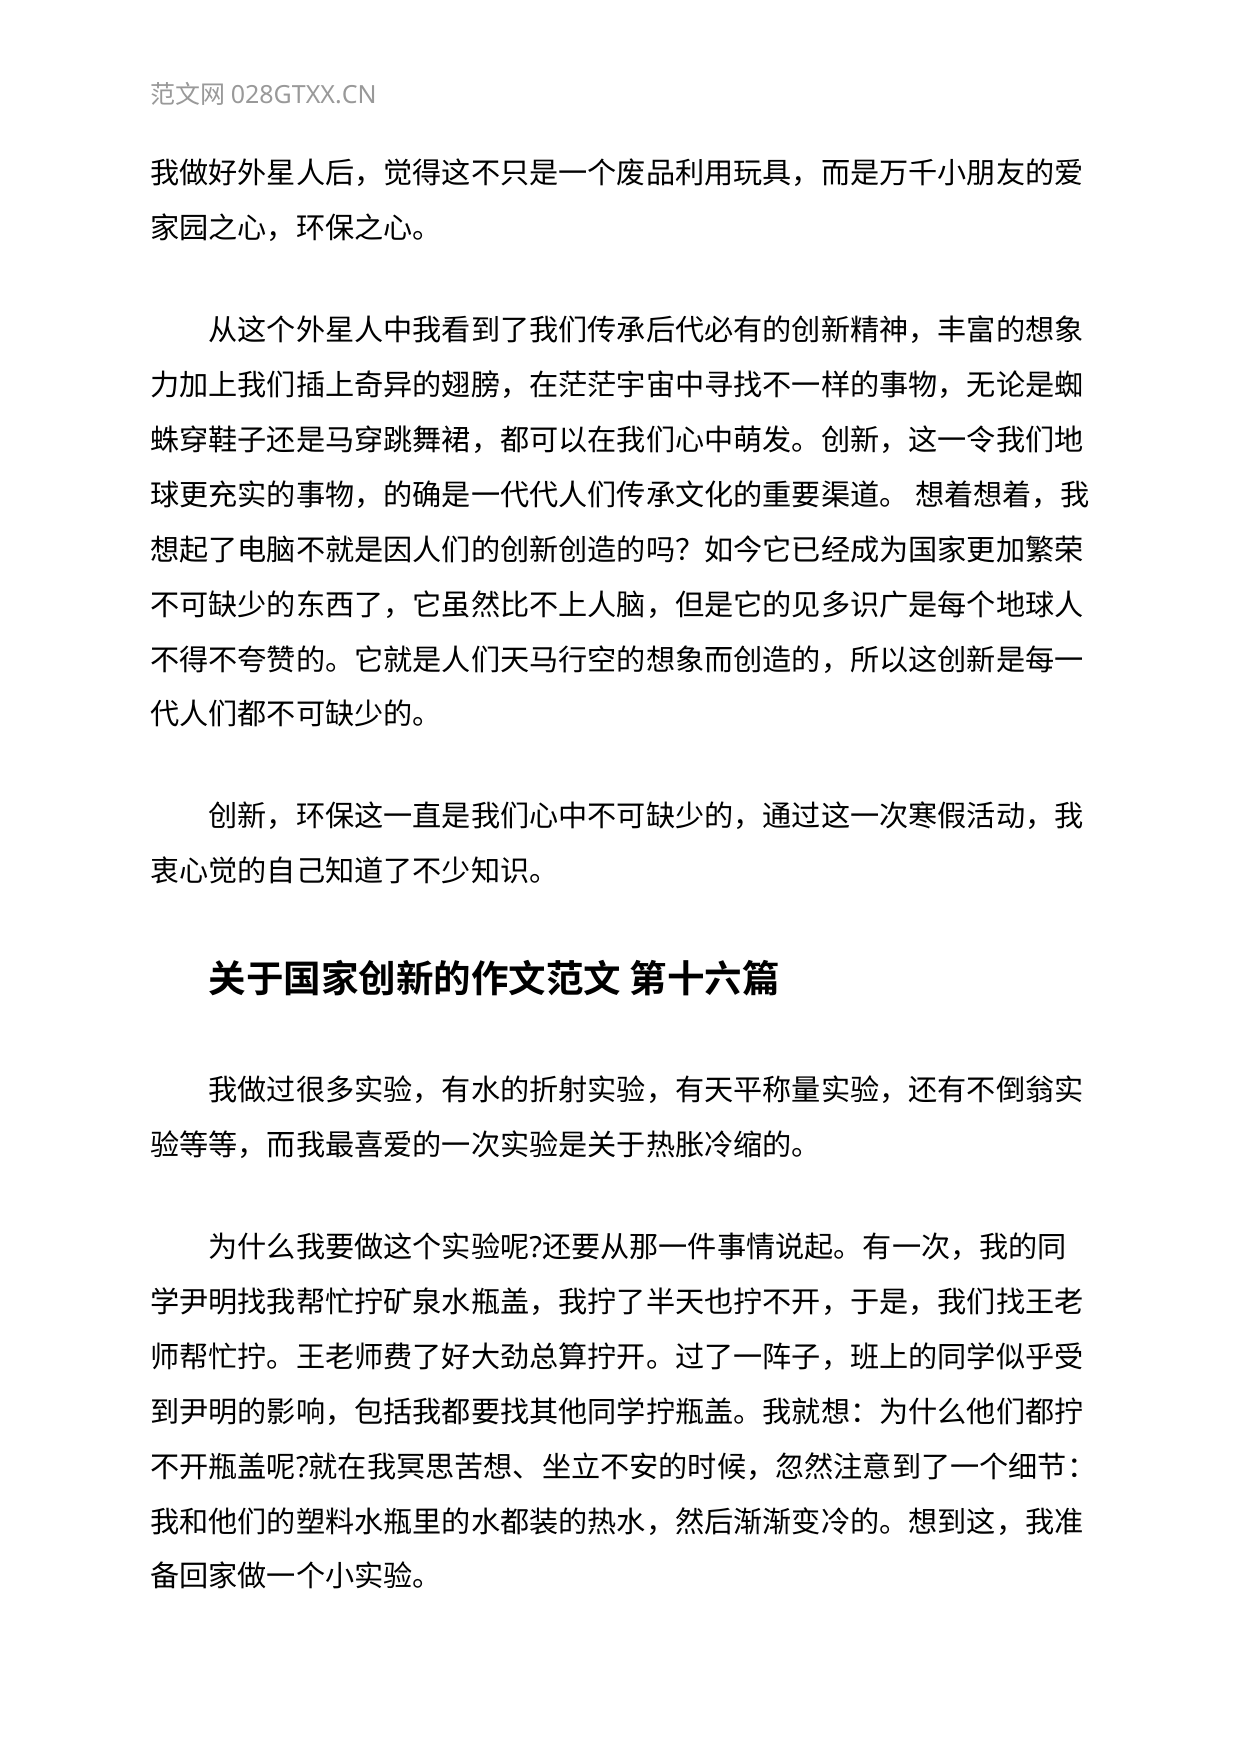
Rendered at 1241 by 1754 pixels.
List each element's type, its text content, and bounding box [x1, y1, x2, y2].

text 创新，环保这一直是我们心中不可缺少的，通过这一次寒假活动，我衷心觉的自己知道了不少知识。 [150, 793, 1090, 890]
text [150, 150, 1090, 247]
text 关于国家创新的作文范文 第十六篇 [150, 949, 1090, 1004]
text 从这个外星人中我看到了我们传承后代必有的创新精神，丰富的想象力加上我们插上奇异的翅膀，在茫茫宇宙中寻找不一样的事物，无论是蜘蛛穿鞋子还是马穿跳舞裙，都可以在我们心中萌发。创新，这一令我们地球更充实的事物，的确是一代代人们传承文化的重要渠道。 想着想着，我想起了电脑不就是因人们的创新创造的吗？如今它已经成为国家更加繁荣不可缺少的东西了，它虽然比不上人脑，但是它的见多识广是每个地球人不得不夸赞的。它就是人们天马行空的想象而创造的，所以这创新是每一代人们都不可缺少的。 [150, 307, 1090, 733]
text 为什么我要做这个实验呢?还要从那一件事情说起。有一次，我的同学尹明找我帮忙拧矿泉水瓶盖，我拧了半天也拧不开，于是，我们找王老师帮忙拧。王老师费了好大劲总算拧开。过了一阵子，班上的同学似乎受到尹明的影响，包括我都要找其他同学拧瓶盖。我就想：为什么他们都拧不开瓶盖呢?就在我冥思苦想、坐立不安的时候，忽然注意到了一个细节：我和他们的塑料水瓶里的水都装的热水，然后渐渐变冷的。想到这，我准备回家做一个小实验。 [150, 1223, 1090, 1595]
text 我做过很多实验，有水的折射实验，有天平称量实验，还有不倒翁实验等等，而我最喜爱的一次实验是关于热胀冷缩的。 [150, 1067, 1090, 1164]
